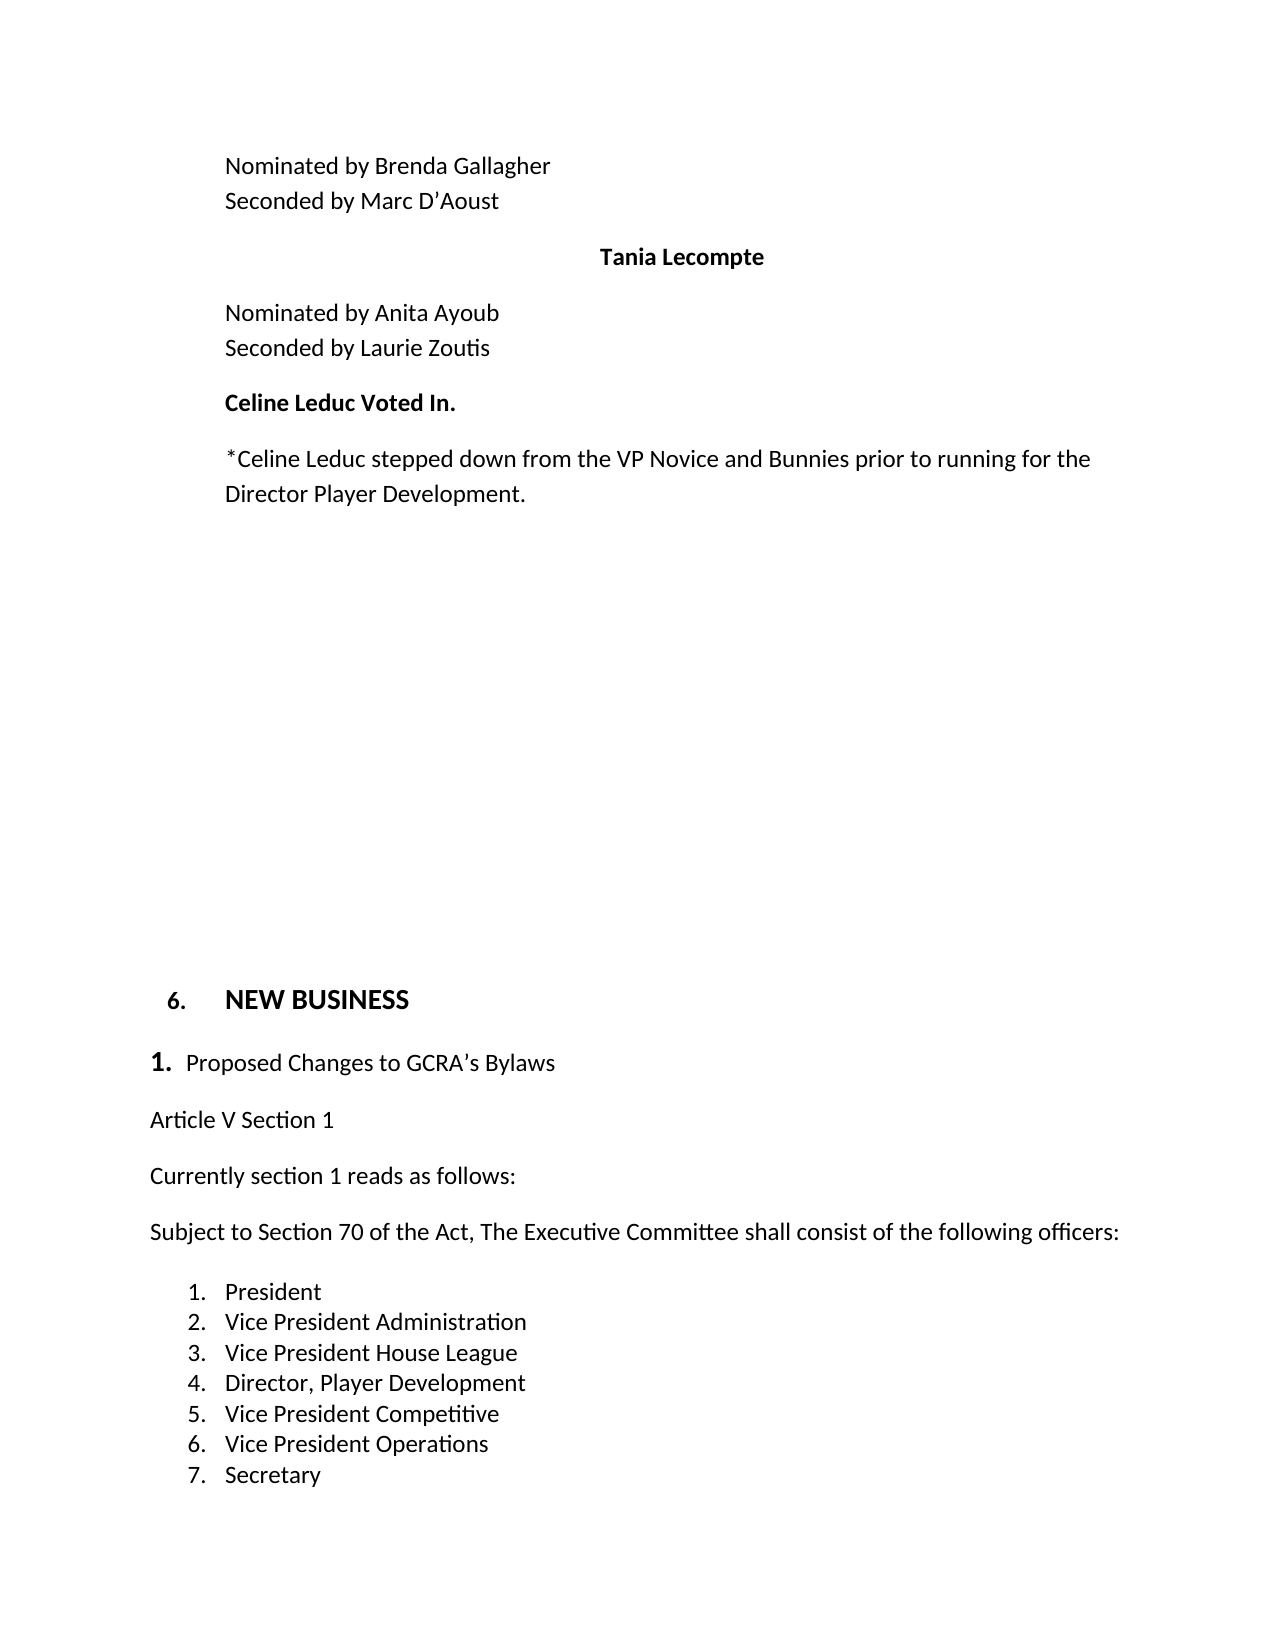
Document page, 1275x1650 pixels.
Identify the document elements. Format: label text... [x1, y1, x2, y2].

list Vice President Administration [187, 1306, 1125, 1337]
list Vice President House League [187, 1337, 1125, 1367]
list President [187, 1276, 1125, 1306]
text Article V Section 1 [150, 1104, 1125, 1135]
list Secretary [187, 1459, 1125, 1489]
list Vice President Competitive [187, 1398, 1125, 1428]
list Vice President Operations [187, 1428, 1125, 1459]
text Nominated by Brenda Gallagher Seconded by Marc D’Aoust [225, 150, 1125, 216]
text Subject to Section 70 of the Act, The Executive Committee shall consist of the following officers: [150, 1216, 1125, 1247]
text 6. NEW BUSINESS [150, 981, 1125, 1016]
text Tania Lecompte [225, 241, 1125, 271]
text Currently section 1 reads as follows: [150, 1160, 1125, 1191]
list Director, Player Development [187, 1367, 1125, 1398]
text 1. Proposed Changes to GCRA’s Bylaws [150, 1043, 1125, 1078]
text Nominated by Anita Ayoub Seconded by Laurie Zoutis [225, 297, 1125, 362]
text Celine Leduc Voted In. [225, 387, 1125, 418]
text *Celine Leduc stepped down from the VP Novice and Bunnies prior to running for the Director Player Development. [225, 443, 1125, 509]
